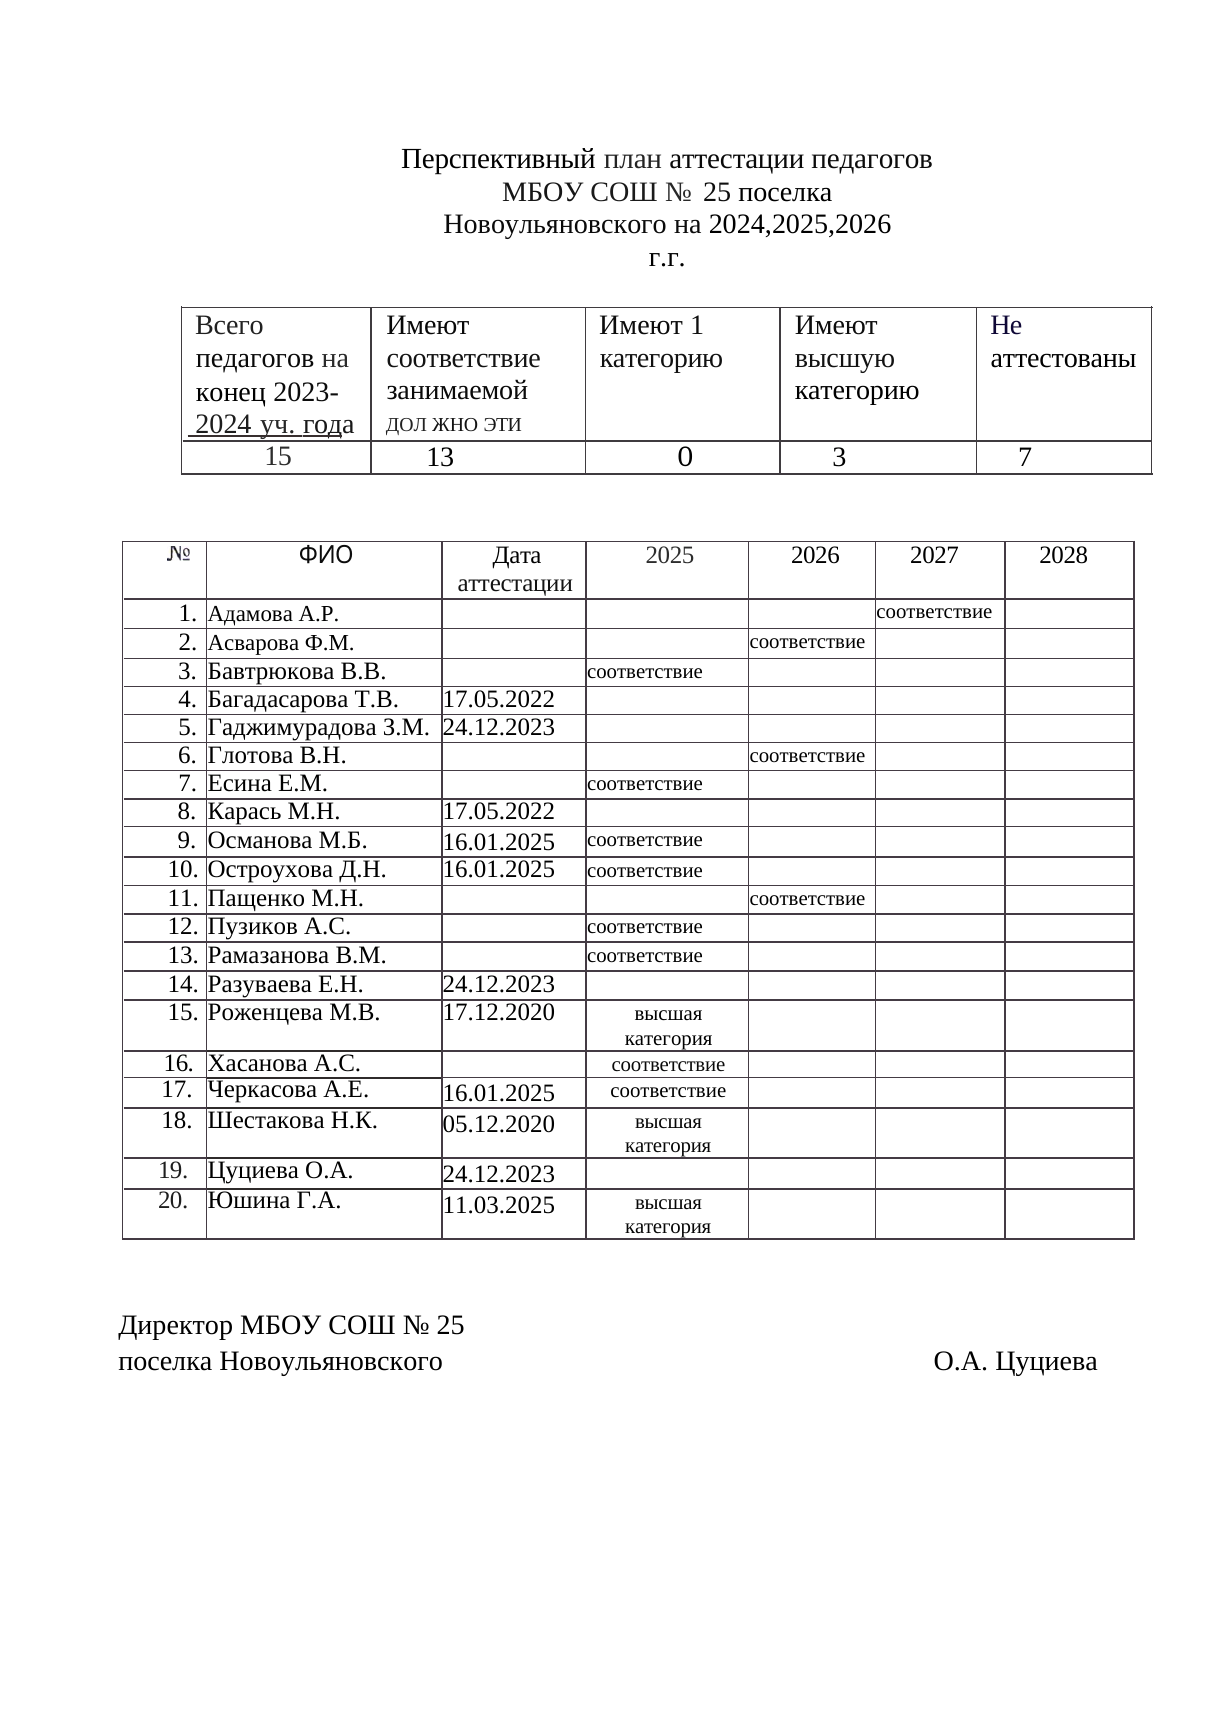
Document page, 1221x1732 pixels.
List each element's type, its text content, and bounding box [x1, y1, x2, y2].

table_cell [443, 629, 585, 657]
table_cell [587, 629, 748, 657]
table_cell [1006, 972, 1133, 999]
table_cell [1006, 1052, 1133, 1076]
title Перспективный план аттестации педагогов [172, 141, 1162, 175]
table_cell 11.03.2025 [443, 1190, 585, 1238]
table_cell [1006, 858, 1133, 884]
table_cell Есина Е.М. [207, 771, 441, 798]
table_cell 16.01.2025 [443, 1078, 585, 1107]
table_header Вceгo педагогов на конец 2023- 2024 уч. года [182, 308, 370, 440]
table_cell [587, 687, 748, 713]
table_cell 7 [977, 442, 1151, 473]
table_header Не аттестованы [977, 308, 1151, 440]
table_cell 7. [123, 771, 206, 798]
table_cell [749, 687, 875, 713]
table_cell [587, 800, 748, 826]
table_cell [443, 600, 585, 628]
table_cell [749, 659, 875, 686]
table_cell Юшина Г.А. [207, 1190, 441, 1238]
table_cell 12. [123, 914, 206, 941]
table_cell [876, 1109, 1004, 1157]
table_header Имеют высшую категорию [781, 308, 976, 440]
table_cell [876, 858, 1004, 884]
table_cell [749, 827, 875, 856]
table_cell [1006, 1109, 1133, 1157]
table_cell [876, 972, 1004, 999]
table_cell соответствие [587, 659, 748, 686]
picture [167, 546, 190, 561]
table_cell [587, 886, 748, 913]
table_cell [443, 743, 585, 770]
table_cell Османова М.Б. [207, 827, 441, 856]
table_header 2026 [749, 542, 875, 598]
table_cell [876, 743, 1004, 770]
table_cell [587, 743, 748, 770]
table_cell Шестакова Н.К. [207, 1109, 441, 1157]
table_cell [876, 687, 1004, 713]
table_cell [876, 659, 1004, 686]
table_cell [443, 659, 585, 686]
table_cell Черкасова А.Е. [207, 1079, 441, 1107]
table_cell Пузиков А.С. [207, 915, 441, 941]
table_cell [876, 943, 1004, 970]
table_cell [876, 800, 1004, 826]
table_cell [1006, 659, 1133, 686]
table_cell [1006, 1190, 1133, 1238]
table_cell Гаджимурадова З.М. [207, 715, 441, 741]
table_cell [749, 915, 875, 941]
table_cell [749, 1159, 875, 1188]
table_cell [1006, 687, 1133, 713]
table_cell соответствие [587, 827, 748, 856]
table_cell [443, 915, 585, 941]
table_cell [1006, 1159, 1133, 1188]
table_cell Остроухова Д.Н. [207, 858, 441, 884]
table_cell [876, 771, 1004, 798]
table_cell [1006, 1001, 1133, 1050]
table_cell соответствие [587, 858, 748, 884]
table_cell соответствие [749, 629, 875, 657]
table_cell [876, 886, 1004, 913]
table_cell [876, 629, 1004, 657]
table_cell [1006, 886, 1133, 913]
table_cell [1006, 827, 1133, 856]
table_cell соответствие [587, 1052, 748, 1076]
table_cell соответствие [876, 600, 1004, 628]
table_cell 15. [123, 1000, 206, 1050]
table_cell Глотова В.Н. [207, 743, 441, 770]
table_cell [443, 886, 585, 913]
table_cell [1006, 600, 1133, 628]
table_cell [1006, 943, 1133, 970]
table_cell 16.01.2025 [443, 858, 585, 884]
table_cell 9. [123, 827, 206, 856]
table_cell 15 [182, 441, 370, 473]
table_cell [1006, 715, 1133, 741]
table_cell [749, 600, 875, 628]
table_cell 1. [123, 599, 206, 628]
table_cell 16. [123, 1051, 206, 1076]
table_cell 8. [123, 799, 206, 826]
table_cell 4. [123, 687, 206, 713]
table_cell 3. [123, 659, 206, 686]
table_cell [587, 1159, 748, 1188]
table_cell [876, 1052, 1004, 1076]
table_cell 05.12.2020 [443, 1109, 585, 1157]
table_header 2028 [1006, 542, 1133, 598]
table_cell [443, 771, 585, 798]
table_cell [443, 1052, 585, 1076]
table_cell [749, 858, 875, 884]
table_cell 16.01.2025 [443, 827, 585, 856]
table_cell 6. [123, 743, 206, 770]
table_cell [749, 943, 875, 970]
table_cell 10. [123, 857, 206, 884]
table_cell [749, 771, 875, 798]
table_cell 17.05.2022 [443, 687, 585, 713]
table_cell Хасанова А.С. [207, 1052, 441, 1076]
table_cell [1006, 915, 1133, 941]
table_header ФИO [207, 542, 441, 598]
table_header Имеют 1 категорию [586, 308, 779, 440]
table_cell [1006, 800, 1133, 826]
table_cell высшая категория [587, 1109, 748, 1157]
table_cell [587, 972, 748, 999]
table_cell [876, 827, 1004, 856]
table_header Имеют соответствие занимаемой ДОЛ ЖНО ЭТИ [372, 308, 585, 440]
table_cell [749, 1001, 875, 1050]
table_cell 2. [123, 629, 206, 657]
table_cell Цуциева О.А. [207, 1159, 441, 1188]
text Директор МБОУ СОШ № 25 [118, 1308, 1162, 1340]
table_cell Роженцева М.В. [207, 1001, 441, 1050]
table_cell Пащенко М.Н. [207, 886, 441, 913]
table_cell [1006, 771, 1133, 798]
table_cell Карась М.Н. [207, 800, 441, 826]
table_cell 20. [123, 1189, 206, 1238]
table_cell [749, 1052, 875, 1076]
table_cell [749, 1190, 875, 1238]
table_cell 0 [586, 442, 779, 473]
table_cell 24.12.2023 [443, 715, 585, 741]
table_header [123, 542, 206, 598]
table_cell соответствие [587, 943, 748, 970]
table_cell соответствие [587, 1078, 748, 1107]
table_cell Адамова А.Р. [207, 600, 441, 628]
table_cell Рамазанова В.М. [207, 943, 441, 970]
table_cell [749, 800, 875, 826]
table_cell 13. [123, 942, 206, 970]
table_cell [749, 972, 875, 999]
table_cell высшая категория [587, 1001, 748, 1050]
table_cell [876, 1159, 1004, 1188]
table_cell [1006, 743, 1133, 770]
table_cell 11. [123, 886, 206, 913]
table_cell соответствие [587, 915, 748, 941]
table_cell [1006, 629, 1133, 657]
table_cell 17. [123, 1078, 206, 1107]
table_header 2027 [876, 542, 1004, 598]
table_cell 3 [781, 442, 976, 473]
table_header 2025 [587, 542, 748, 598]
table_cell 5. [123, 715, 206, 741]
table_cell [587, 715, 748, 741]
table_cell Бавтрюкова В.В. [207, 659, 441, 686]
table_cell Разуваева Е.Н. [207, 972, 441, 999]
table_cell соответствие [587, 771, 748, 798]
table_cell 14. [123, 971, 206, 999]
table_cell Асварова Ф.М. [207, 629, 441, 657]
table_cell 24.12.2023 [443, 972, 585, 999]
table_cell соответствие [749, 886, 875, 913]
table_cell 19. [123, 1158, 206, 1188]
table_cell [587, 600, 748, 628]
table_cell 24.12.2023 [443, 1159, 585, 1188]
table_cell [749, 1078, 875, 1107]
table_cell [443, 943, 585, 970]
table_cell соответствие [749, 743, 875, 770]
table_cell Багадасарова Т.В. [207, 687, 441, 713]
table_cell [876, 915, 1004, 941]
table_cell [876, 715, 1004, 741]
table_header Дата аттестации [443, 542, 585, 598]
table_cell [876, 1190, 1004, 1238]
table_cell [876, 1001, 1004, 1050]
table_cell [749, 1109, 875, 1157]
text поселка Новоульяновского О.А. Цуциева [118, 1344, 1162, 1376]
table_cell [749, 715, 875, 741]
table_cell [876, 1078, 1004, 1107]
table_cell 17.05.2022 [443, 800, 585, 826]
table_cell 18. [123, 1108, 206, 1157]
table_cell высшая категория [587, 1190, 748, 1238]
table_cell 13 [372, 442, 585, 473]
text MБOУ СОШ № 25 поселка Новоульяновского на 2024,2025,2026 г.г. [434, 175, 900, 272]
table_cell [1006, 1078, 1133, 1107]
table_cell 17.12.2020 [443, 1001, 585, 1050]
